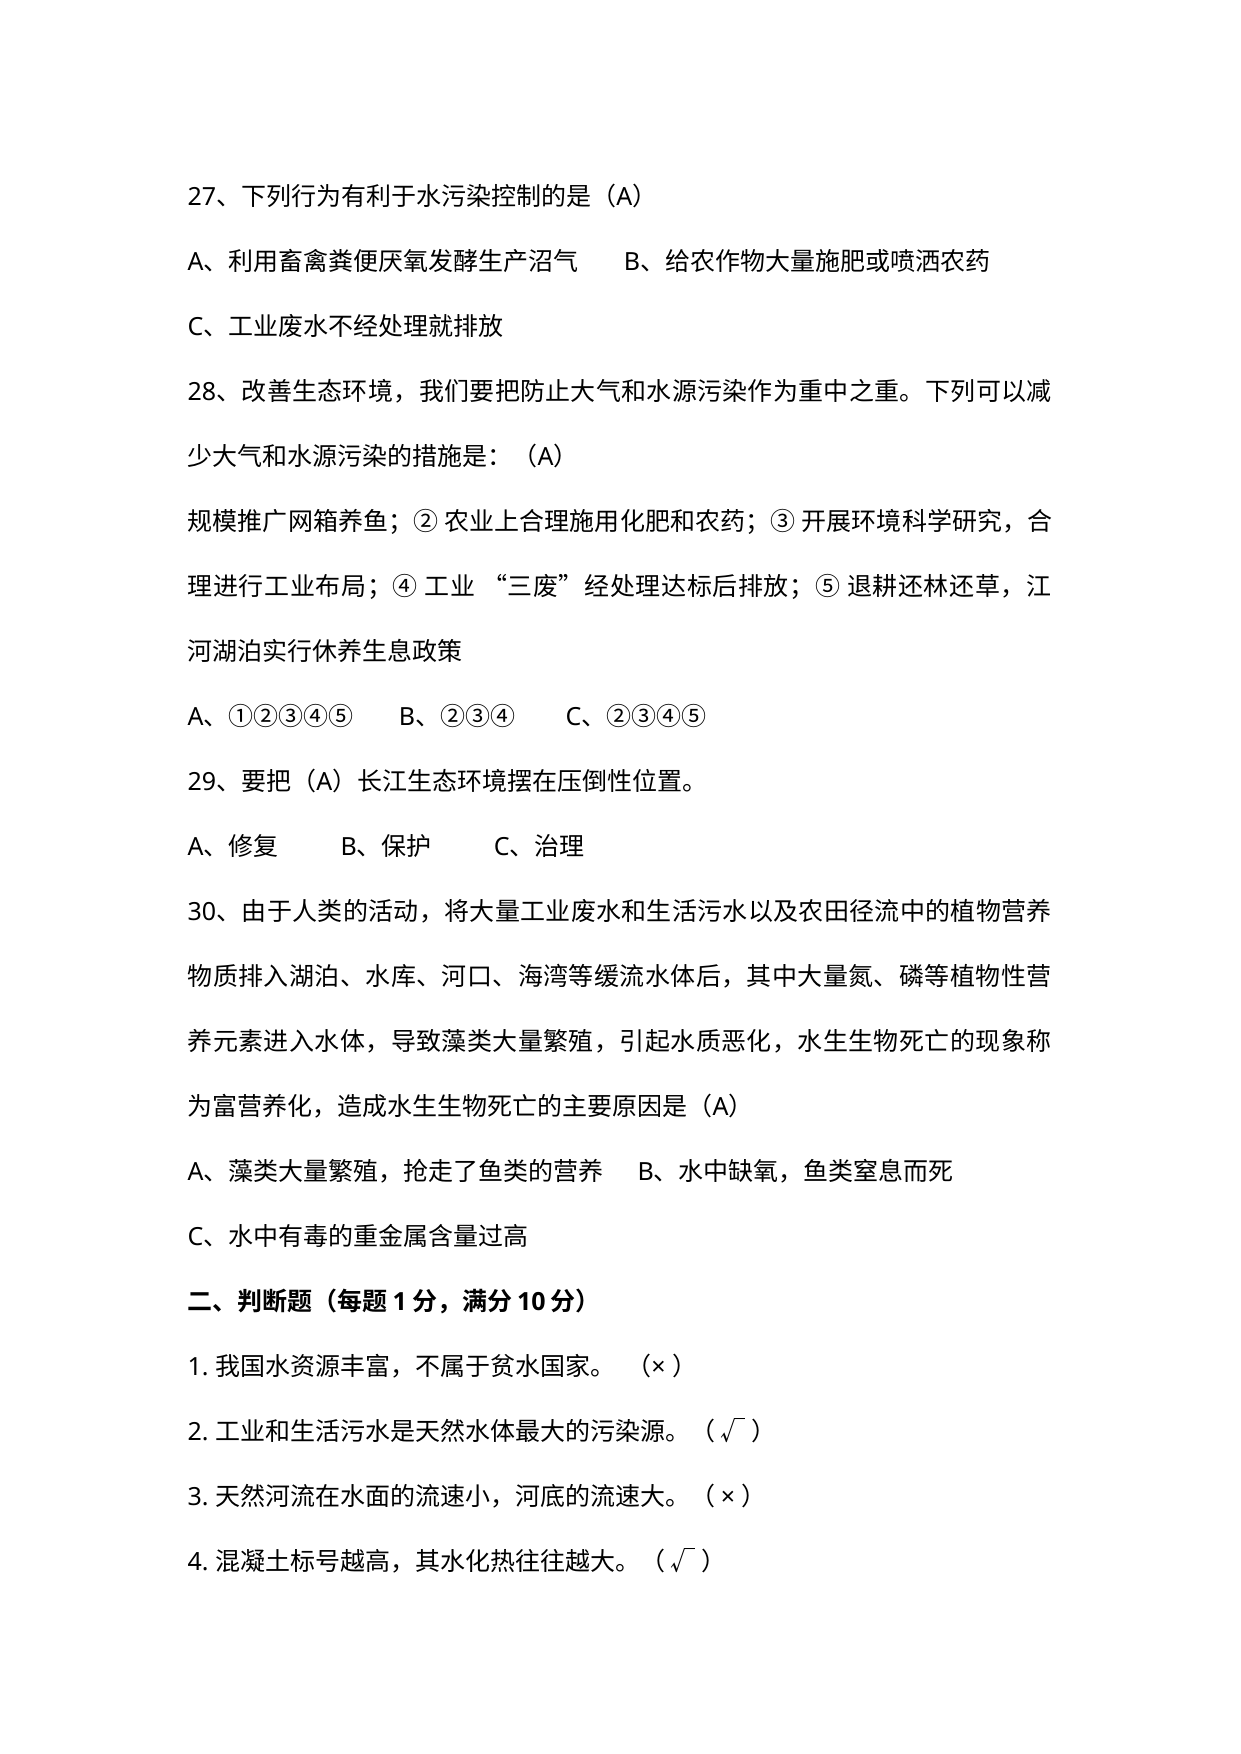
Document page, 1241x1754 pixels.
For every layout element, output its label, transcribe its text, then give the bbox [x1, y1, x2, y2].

text 3. 天然河流在水面的流速小，河底的流速大。（ × ） [187, 1462, 1053, 1527]
text A、利用畜禽粪便厌氧发酵生产沼气 B、给农作物大量施肥或喷洒农药 [187, 227, 1053, 292]
text C、水中有毒的重金属含量过高 [187, 1202, 1053, 1267]
text A、修复 B、保护 C、治理 [187, 812, 1053, 877]
text 27、下列行为有利于水污染控制的是（A） [187, 162, 1053, 227]
text 1. 我国水资源丰富，不属于贫水国家。 （× ） [187, 1332, 1053, 1397]
text 2. 工业和生活污水是天然水体最大的污染源。（ √ ） [187, 1397, 1053, 1462]
text 30、由于人类的活动，将大量工业废水和生活污水以及农田径流中的植物营养物质排入湖泊、水库、河口、海湾等缓流水体后，其中大量氮、磷等植物性营养元素进入水体，导致藻类大量繁殖，引起水质恶化，水生生物死亡的现象称为富营养化，造成水生生物死亡的主要原因是（A） [187, 877, 1053, 1137]
text A、藻类大量繁殖，抢走了鱼类的营养 B、水中缺氧，鱼类窒息而死 [187, 1137, 1053, 1202]
text 29、要把（A）长江生态环境摆在压倒性位置。 [187, 747, 1053, 812]
text A、①②③④⑤ B、②③④ C、②③④⑤ [187, 682, 1053, 747]
text C、工业废水不经处理就排放 [187, 292, 1053, 357]
text 28、改善生态环境，我们要把防止大气和水源污染作为重中之重。下列可以减少大气和水源污染的措施是：（A） [187, 357, 1053, 487]
text 规模推广网箱养鱼；② 农业上合理施用化肥和农药；③ 开展环境科学研究，合理进行工业布局；④ 工业 “三废”经处理达标后排放；⑤ 退耕还林还草，江河湖泊实行休养生息政策 [187, 487, 1053, 682]
text 4. 混凝土标号越高，其水化热往往越大。（ √ ） [187, 1527, 1053, 1592]
text 二、判断题（每题1分，满分10分） [187, 1267, 1053, 1332]
